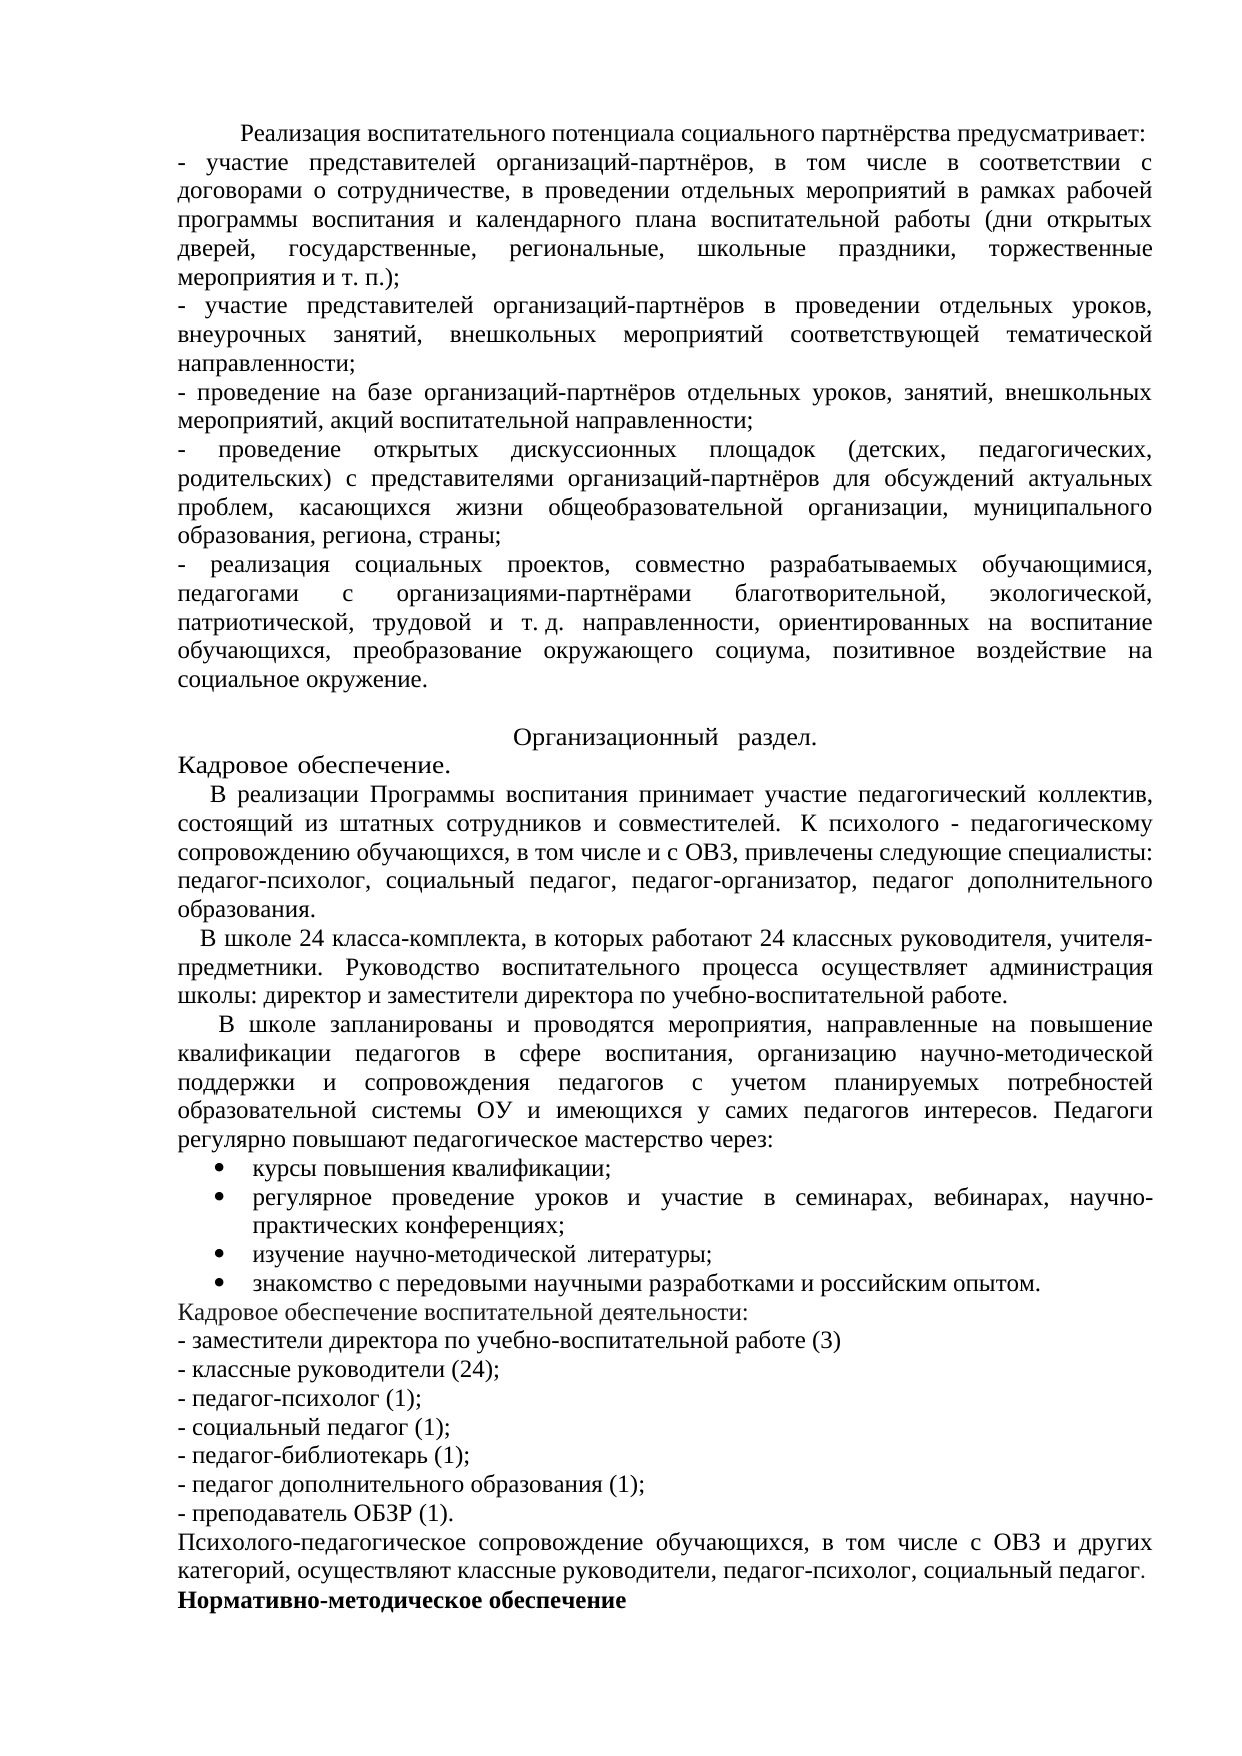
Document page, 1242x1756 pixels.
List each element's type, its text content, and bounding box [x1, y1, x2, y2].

text - заместители директора по учебно-воспитательной работе (3) [177, 1326, 1153, 1354]
text - классные руководители (24); [177, 1354, 1153, 1383]
text В реализации Программы воспитания принимает участие педагогический коллектив, состоящий из штатных сотрудников и совместителей. К психолого - педагогическому сопровождению обучающихся, в том числе и с ОВЗ, привлечены следующие специалисты: педагог-психолог, социальный педагог, педагог-организатор, педагог дополнительного образования. [177, 779, 1153, 923]
text - проведение на базе организаций-партнёров отдельных уроков, занятий, внешкольных мероприятий, акций воспитательной направленности; [177, 377, 1153, 434]
text - участие представителей организаций-партнёров, в том числе в соответствии с договорами о сотрудничестве, в проведении отдельных мероприятий в рамках рабочей программы воспитания и календарного плана воспитательной работы (дни открытых дверей, государственные, региональные, школьные праздники, торжественные мероприятия и т. п.); [177, 147, 1153, 291]
text Нормативно-методическое обеспечение [177, 1585, 1153, 1613]
text В школе 24 класса-комплекта, в которых работают 24 классных руководителя, учителя-предметники. Руководство воспитательного процесса осуществляет администрация школы: директор и заместители директора по учебно-воспитательной работе. [177, 923, 1153, 1009]
text Организационный раздел. [177, 722, 1153, 751]
text - педагог дополнительного образования (1); [177, 1469, 1153, 1498]
list регулярное проведение уроков и участие в семинарах, вебинарах, научно- практических конференциях; [215, 1182, 1153, 1239]
list знакомство с передовыми научными разработками и российским опытом. [215, 1268, 1153, 1297]
list курсы повышения квалификации; [215, 1153, 1153, 1182]
text - участие представителей организаций-партнёров в проведении отдельных уроков, внеурочных занятий, внешкольных мероприятий соответствующей тематической направленности; [177, 291, 1153, 377]
list изучение научно-методической литературы; [215, 1239, 1153, 1268]
text В школе запланированы и проводятся мероприятия, направленные на повышение квалификации педагогов в сфере воспитания, организацию научно-методической поддержки и сопровождения педагогов с учетом планируемых потребностей образовательной системы ОУ и имеющихся у самих педагогов интересов. Педагоги регулярно повышают педагогическое мастерство через: [177, 1009, 1153, 1153]
text - педагог-психолог (1); [177, 1383, 1153, 1412]
text Психолого-педагогическое сопровождение обучающихся, в том числе с ОВЗ и других категорий, осуществляют классные руководители, педагог-психолог, социальный педагог. [177, 1527, 1153, 1585]
text Реализация воспитательного потенциала социального партнёрства предусматривает: [177, 118, 1153, 147]
text - проведение открытых дискуссионных площадок (детских, педагогических, родительских) с представителями организаций-партнёров для обсуждений актуальных проблем, касающихся жизни общеобразовательной организации, муниципального образования, региона, страны; [177, 434, 1153, 549]
text - реализация социальных проектов, совместно разрабатываемых обучающимися, педагогами с организациями-партнёрами благотворительной, экологической, патриотической, трудовой и т. д. направленности, ориентированных на воспитание обучающихся, преобразование окружающего социума, позитивное воздействие на социальное окружение. [177, 549, 1153, 693]
text Кадровое обеспечение воспитательной деятельности: [177, 1297, 1153, 1326]
text - педагог-библиотекарь (1); [177, 1441, 1153, 1469]
text Кадровое обеспечение. [177, 751, 1153, 779]
text - преподаватель ОБЗР (1). [177, 1498, 1153, 1527]
text - социальный педагог (1); [177, 1412, 1153, 1441]
